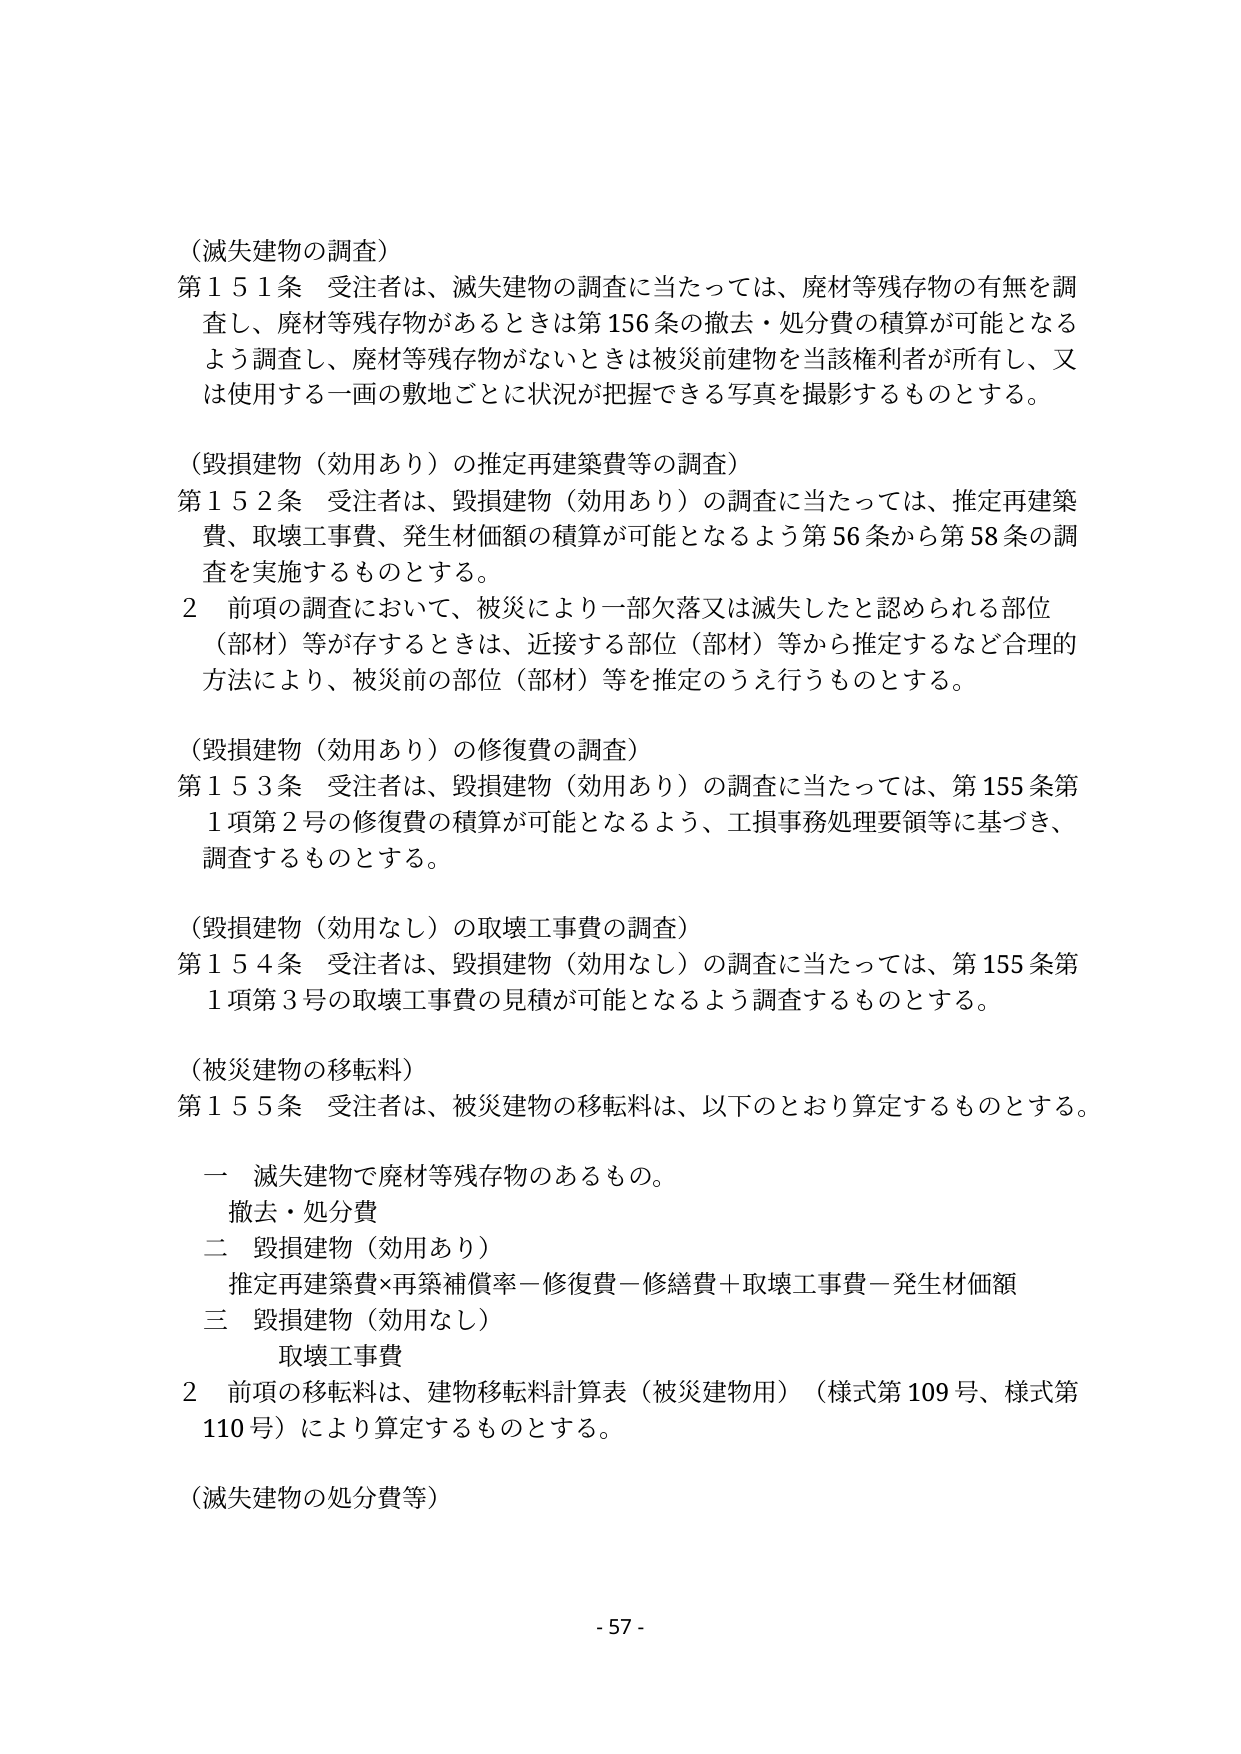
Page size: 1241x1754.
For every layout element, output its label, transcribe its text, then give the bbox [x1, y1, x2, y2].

text 第１５２条 受注者は、毀損建物（効用あり）の調査に当たっては、推定再建築費、取壊工事費、発生材価額の積算が可能となるよう第56条から第58条の調査を実施するものとする。 [177, 481, 1100, 589]
text 推定再建築費×再築補償率－修復費－修繕費＋取壊工事費－発生材価額 [177, 1264, 1100, 1301]
text 第１５１条 受注者は、滅失建物の調査に当たっては、廃材等残存物の有無を調査し、廃材等残存物があるときは第156条の撤去・処分費の積算が可能となるよう調査し、廃材等残存物がないときは被災前建物を当該権利者が所有し、又は使用する一画の敷地ごとに状況が把握できる写真を撮影するものとする。 [177, 267, 1100, 411]
text ２ 前項の調査において、被災により一部欠落又は滅失したと認められる部位（部材）等が存するときは、近接する部位（部材）等から推定するなど合理的方法により、被災前の部位（部材）等を推定のうえ行うものとする。 [177, 589, 1100, 697]
text ２ 前項の移転料は、建物移転料計算表（被災建物用）（様式第109号、様式第110号）により算定するものとする。 [177, 1372, 1100, 1444]
text 撤去・処分費 [177, 1193, 1100, 1229]
text 第１５５条 受注者は、被災建物の移転料は、以下のとおり算定するものとする。 [177, 1087, 1100, 1157]
text 取壊工事費 [178, 1337, 1100, 1372]
text （被災建物の移転料） [177, 1051, 1100, 1087]
text （毀損建物（効用なし）の取壊工事費の調査） [177, 909, 1100, 945]
text 二 毀損建物（効用あり） [178, 1229, 1100, 1264]
text 三 毀損建物（効用なし） [178, 1301, 1100, 1337]
text （毀損建物（効用あり）の推定再建築費等の調査） [177, 445, 1100, 481]
text 第１５４条 受注者は、毀損建物（効用なし）の調査に当たっては、第155条第１項第３号の取壊工事費の見積が可能となるよう調査するものとする。 [177, 945, 1100, 1017]
text （滅失建物の処分費等） [177, 1479, 1100, 1514]
text （毀損建物（効用あり）の修復費の調査） [177, 731, 1100, 767]
text 第１５３条 受注者は、毀損建物（効用あり）の調査に当たっては、第155条第１項第２号の修復費の積算が可能となるよう、工損事務処理要領等に基づき、調査するものとする。 [177, 767, 1100, 875]
text 一 滅失建物で廃材等残存物のあるもの。 [178, 1157, 1100, 1193]
text （滅失建物の調査） [177, 231, 1100, 267]
